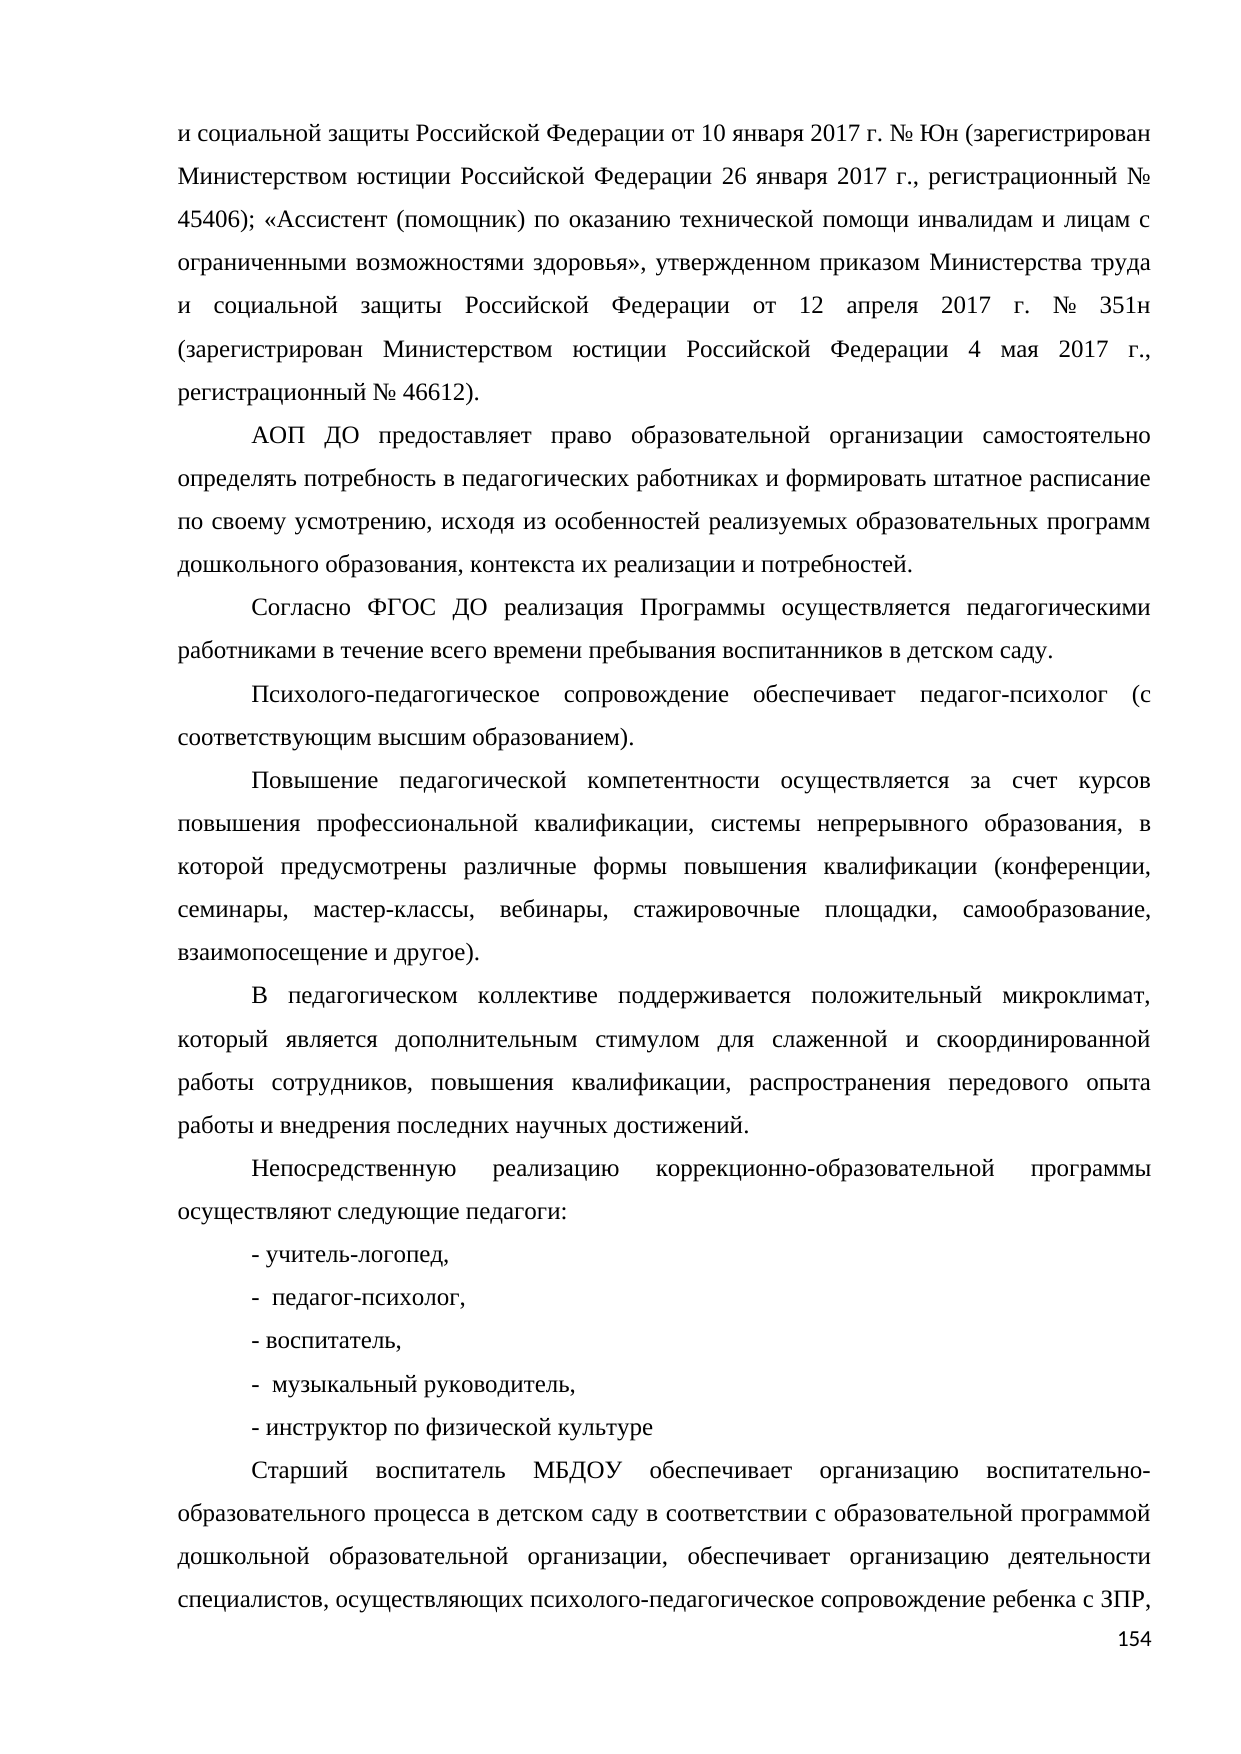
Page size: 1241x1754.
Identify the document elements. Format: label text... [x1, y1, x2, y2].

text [177, 1455, 1152, 1613]
text - учитель-логопед, [177, 1239, 1152, 1268]
text Психолого-педагогическое сопровождение обеспечивает педагог-психолог (с соответствующим высшим образованием). [177, 679, 1152, 751]
text - музыкальный руководитель, [177, 1369, 1152, 1397]
text - инструктор по физической культуре [177, 1412, 1152, 1441]
text АОП ДО предоставляет право образовательной организации самостоятельно определять потребность в педагогических работниках и формировать штатное расписание по своему усмотрению, исходя из особенностей реализуемых образовательных программ дошкольного образования, контекста их реализации и потребностей. [177, 420, 1152, 578]
text Повышение педагогической компетентности осуществляется за счет курсов повышения профессиональной квалификации, системы непрерывного образования, в которой предусмотрены различные формы повышения квалификации (конференции, семинары, мастер-классы, вебинары, стажировочные площадки, самообразование, взаимопосещение и другое). [177, 765, 1152, 966]
text - педагог-психолог, [177, 1282, 1152, 1311]
text В педагогическом коллективе поддерживается положительный микроклимат, который является дополнительным стимулом для слаженной и скоординированной работы сотрудников, повышения квалификации, распространения передового опыта работы и внедрения последних научных достижений. [177, 981, 1152, 1139]
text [177, 118, 1152, 406]
text Непосредственную реализацию коррекционно-образовательной программы осуществляют следующие педагоги: [177, 1153, 1152, 1225]
text Согласно ФГОС ДО реализация Программы осуществляется педагогическими работниками в течение всего времени пребывания воспитанников в детском саду. [177, 592, 1152, 664]
text - воспитатель, [177, 1326, 1152, 1354]
